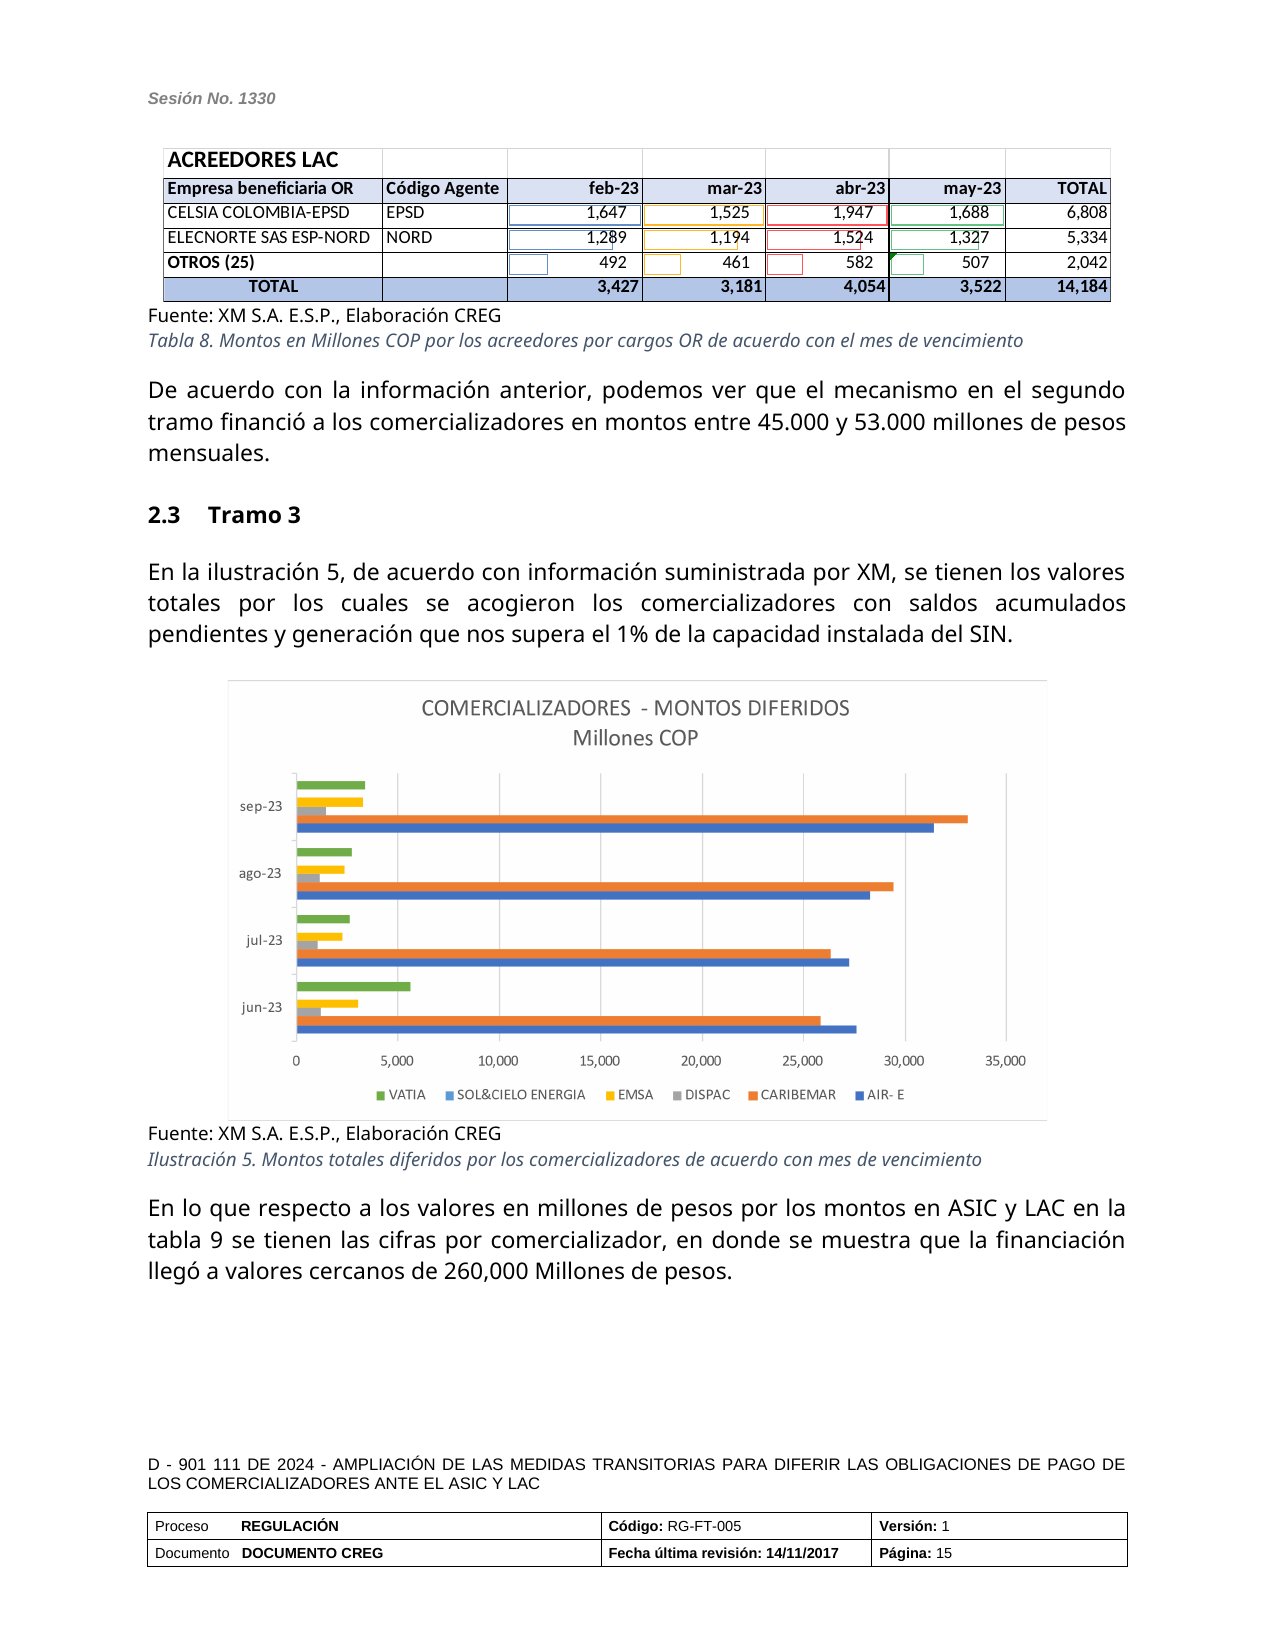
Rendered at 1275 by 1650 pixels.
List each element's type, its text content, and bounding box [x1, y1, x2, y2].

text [148, 302, 1127, 328]
text En lo que respecto a los valores en millones de pesos por los montos en ASIC y LAC en la tabla 9 se tienen las cifras por comercializador, en donde se muestra que la financiación llegó a valores cercanos de 260,000 Millones de pesos. [148, 1192, 1127, 1286]
text Tabla 8. Montos en Millones COP por los acreedores por cargos OR de acuerdo con el mes de vencimiento [148, 328, 1127, 353]
text En la ilustración 5, de acuerdo con información suministrada por XM, se tienen los valores totales por los cuales se acogieron los comercializadores con saldos acumulados pendientes y generación que nos supera el 1% de la capacidad instalada del SIN. [148, 555, 1127, 649]
subtitle Tramo 3 [148, 499, 1127, 530]
text De acuerdo con la información anterior, podemos ver que el mecanismo en el segundo tramo financió a los comercializadores en montos entre 45.000 y 53.000 millones de pesos mensuales. [148, 374, 1127, 468]
picture [227, 680, 1048, 1121]
text Fuente: XM S.A. E.S.P., Elaboración CREG [148, 1120, 1127, 1146]
text Ilustración 5. Montos totales diferidos por los comercializadores de acuerdo con mes de vencimiento [148, 1146, 1127, 1171]
